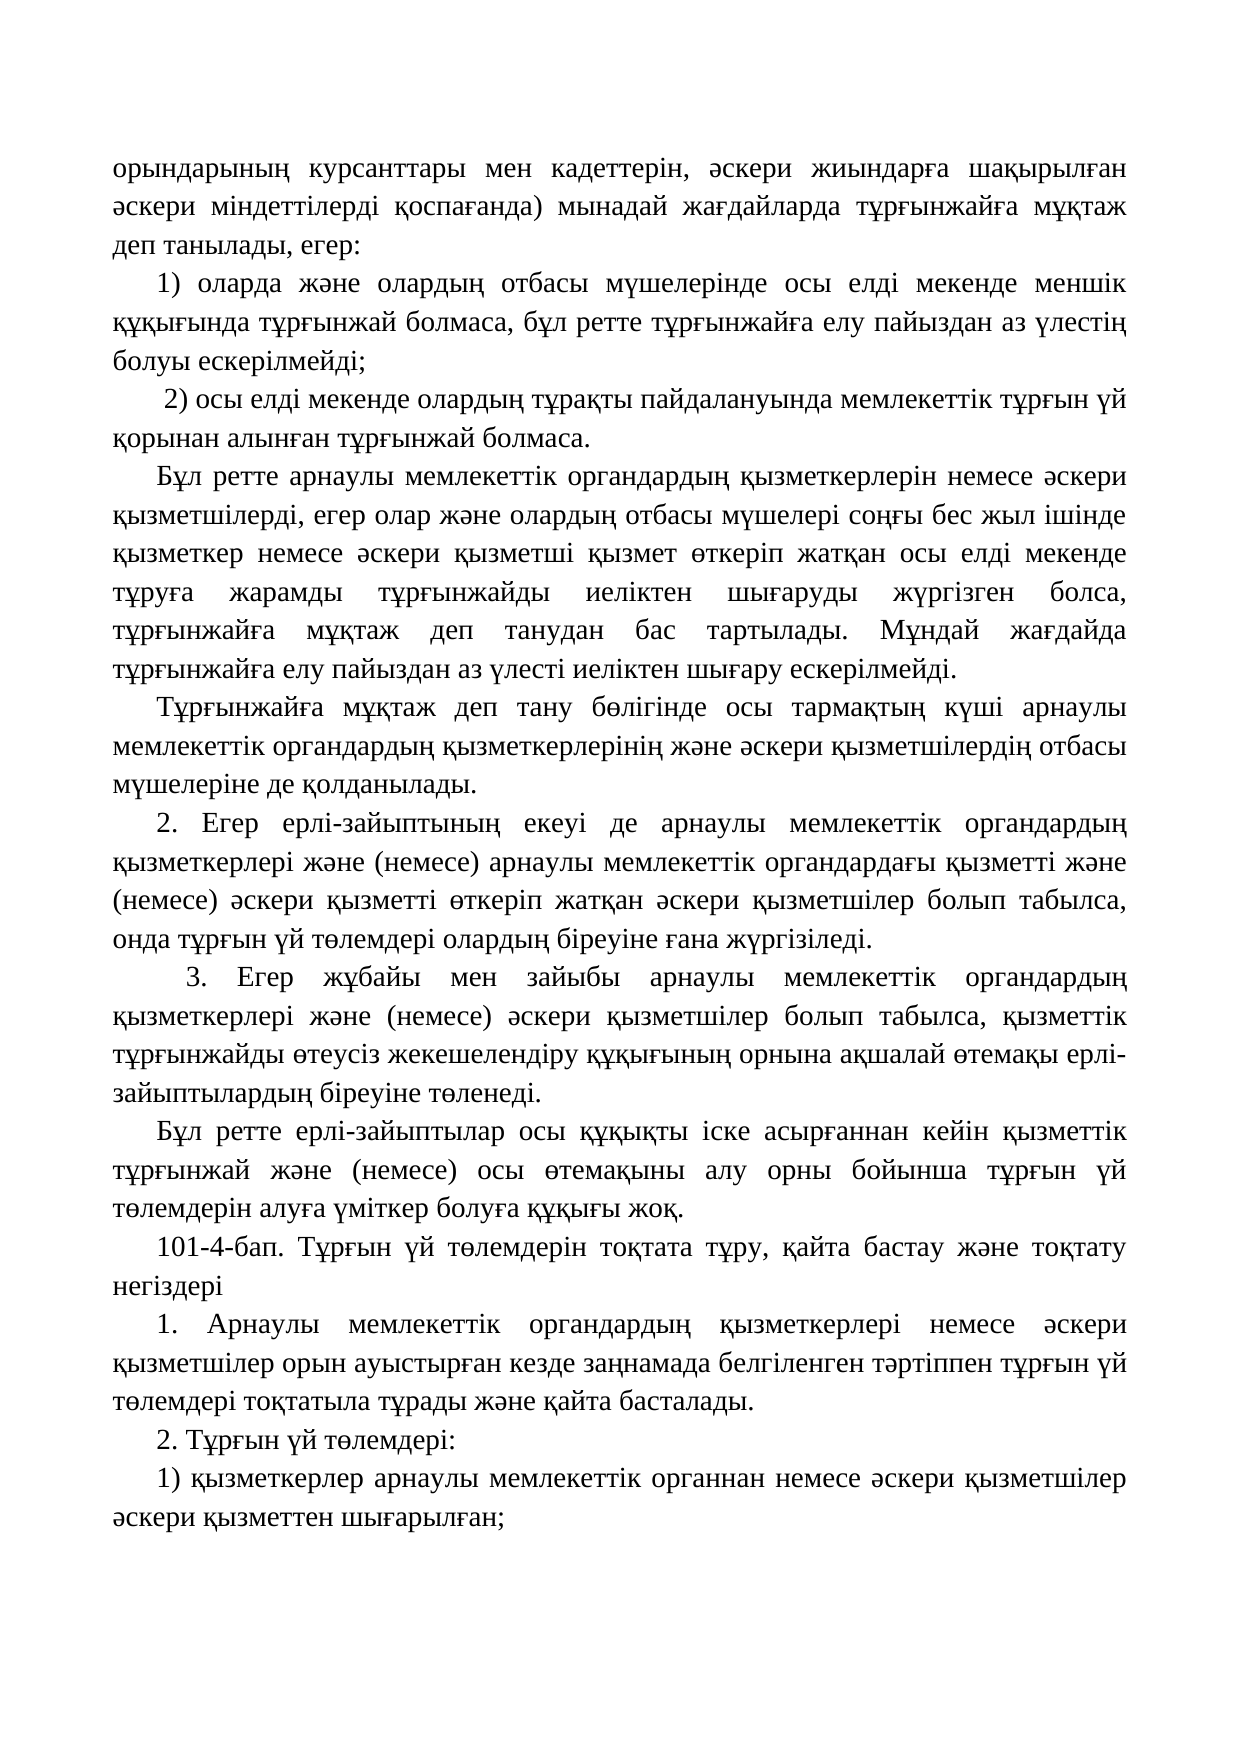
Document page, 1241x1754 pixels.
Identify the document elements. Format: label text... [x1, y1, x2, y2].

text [112, 150, 1128, 261]
text 2. Егер ерлі-зайыптының екеуі де арнаулы мемлекеттік органдардың қызметкерлері және (немесе) арнаулы мемлекеттік органдардағы қызметті және (немесе) әскери қызметті өткеріп жатқан әскери қызметшілер болып табылса, онда тұрғын үй төлемдері олардың біреуіне ғана жүргізіледі. [112, 805, 1128, 954]
text 1) қызметкерлер арнаулы мемлекеттік органнан немесе әскери қызметшілер әскери қызметтен шығарылған; [112, 1460, 1128, 1532]
text Тұрғынжайға мұқтаж деп тану бөлігінде осы тармақтың күші арнаулы мемлекеттік органдардың қызметкерлерінің және әскери қызметшілердің отбасы мүшелеріне де қолданылады. [112, 689, 1128, 800]
text Бұл ретте ерлі-зайыптылар осы құқықты іске асырғаннан кейін қызметтік тұрғынжай және (немесе) осы өтемақыны алу орны бойынша тұрғын үй төлемдерін алуға үміткер болуға құқығы жоқ. [112, 1113, 1128, 1224]
text Бұл ретте арнаулы мемлекеттік органдардың қызметкерлерін немесе әскери қызметшілерді, егер олар және олардың отбасы мүшелері соңғы бес жыл ішінде қызметкер немесе әскери қызметші қызмет өткеріп жатқан осы елді мекенде тұруға жарамды тұрғынжайды иеліктен шығаруды жүргізген болса, тұрғынжайға мұқтаж деп танудан бас тартылады. Мұндай жағдайда тұрғынжайға елу пайыздан аз үлесті иеліктен шығару ескерілмейді. [112, 458, 1128, 684]
text 2. Тұрғын үй төлемдері: [112, 1422, 1128, 1455]
text 2) осы елді мекенде олардың тұрақты пайдалануында мемлекеттік тұрғын үй қорынан алынған тұрғынжай болмаса. [112, 381, 1128, 453]
text 1) оларда және олардың отбасы мүшелерінде осы елді мекенде меншік құқығында тұрғынжай болмаса, бұл ретте тұрғынжайға елу пайыздан аз үлестің болуы ескерілмейді; [112, 266, 1128, 376]
text 1. Арнаулы мемлекеттік органдардың қызметкерлері немесе әскери қызметшілер орын ауыстырған кезде заңнамада белгіленген тәртіппен тұрғын үй төлемдері тоқтатыла тұрады және қайта басталады. [112, 1306, 1128, 1417]
text 3. Егер жұбайы мен зайыбы арнаулы мемлекеттік органдардың қызметкерлері және (немесе) әскери қызметшілер болып табылса, қызметтік тұрғынжайды өтеусіз жекешелендіру құқығының орнына ақшалай өтемақы ерлі-зайыптылардың біреуіне төленеді. [112, 959, 1128, 1108]
text 101-4-бап. Тұрғын үй төлемдерін тоқтата тұру, қайта бастау және тоқтату негіздері [112, 1229, 1128, 1301]
